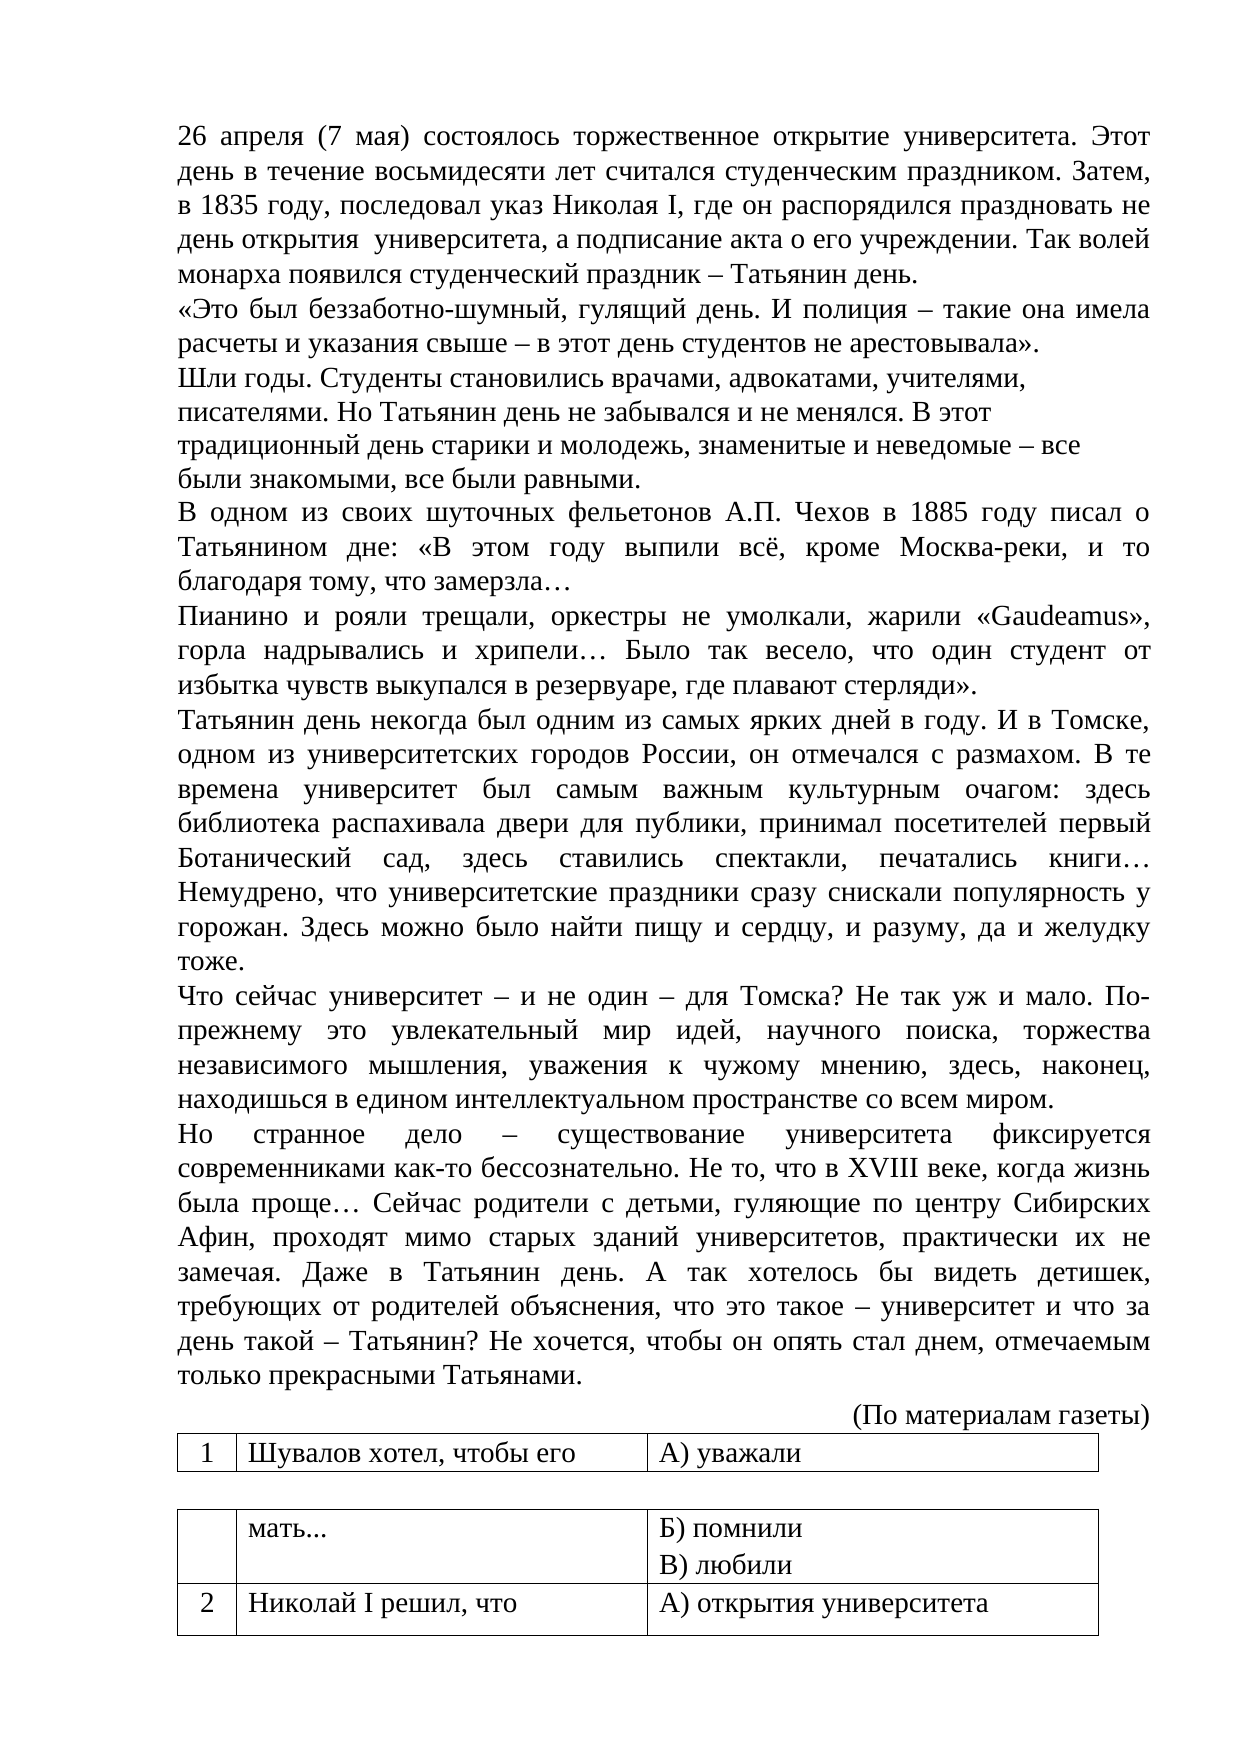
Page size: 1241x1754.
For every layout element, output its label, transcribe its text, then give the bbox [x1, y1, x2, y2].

text Что сейчас университет – и не один – для Томска? Не так уж и мало. По-прежнему это увлекательный мир идей, научного поиска, торжества независимого мышления, уважения к чужому мнению, здесь, наконец, находишься в едином интеллектуальном пространстве со всем миром. [177, 978, 1152, 1115]
table_header 1 [178, 1434, 236, 1471]
text (По материалам газеты) [177, 1397, 1150, 1430]
table_header А) уважали [648, 1434, 1098, 1471]
table_header Б) помнили В) любили [648, 1510, 1098, 1583]
text «Это был беззаботно-шумный, гулящий день. И полиция – такие она имела расчеты и указания свыше – в этот день студентов не арестовывала». [177, 291, 1152, 359]
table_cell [648, 1584, 1098, 1635]
text Шли годы. Студенты становились врачами, адвокатами, учителями, писателями. Но Татьянин день не забывался и не менялся. В этот традиционный день старики и молодежь, знаменитые и неведомые – все были знакомыми, все были равными. [177, 360, 1153, 494]
table_header [178, 1510, 236, 1583]
text В одном из своих шуточных фельетонов А.П. Чехов в 1885 году писал о Татьянином дне: «В этом году выпили всё, кроме Москва-реки, и то благодаря тому, что замерзла… [177, 494, 1152, 597]
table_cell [237, 1584, 647, 1635]
text Пианино и рояли трещали, оркестры не умолкали, жарили «Gaudeamus», горла надрывались и хрипели… Было так весело, что один студент от избытка чувств выкупался в резервуаре, где плавают стерляди». [177, 598, 1152, 701]
table_header Шувалов хотел, чтобы его [237, 1434, 647, 1471]
text Татьянин день некогда был одним из самых ярких дней в году. И в Томске, одном из университетских городов России, он отмечался с размахом. В те времена университет был самым важным культурным очагом: здесь библиотека распахивала двери для публики, принимал посетителей первый Ботанический сад, здесь ставились спектакли, печатались книги… Немудрено, что университетские праздники сразу снискали популярность у горожан. Здесь можно было найти пищу и сердцу, и разуму, да и желудку тоже. [177, 702, 1152, 977]
table_header мать... [237, 1510, 647, 1583]
table_cell 2 [178, 1584, 236, 1635]
text 26 апреля (7 мая) состоялось торжественное открытие университета. Этот день в течение восьмидесяти лет считался студенческим праздником. Затем, в 1835 году, последовал указ Николая I, где он распорядился праздновать не день открытия университета, а подписание акта о его учреждении. Так волей монарха появился студенческий праздник – Татьянин день. [177, 118, 1152, 289]
text Но странное дело – существование университета фиксируется современниками как-то бессознательно. Не то, что в XVIII веке, когда жизнь была проще… Сейчас родители с детьми, гуляющие по центру Сибирских Афин, проходят мимо старых зданий университетов, практически их не замечая. Даже в Татьянин день. А так хотелось бы видеть детишек, требующих от родителей объяснения, что это такое – университет и что за день такой – Татьянин? Не хочется, чтобы он опять стал днем, отмечаемым только прекрасными Татьянами. [177, 1116, 1152, 1391]
